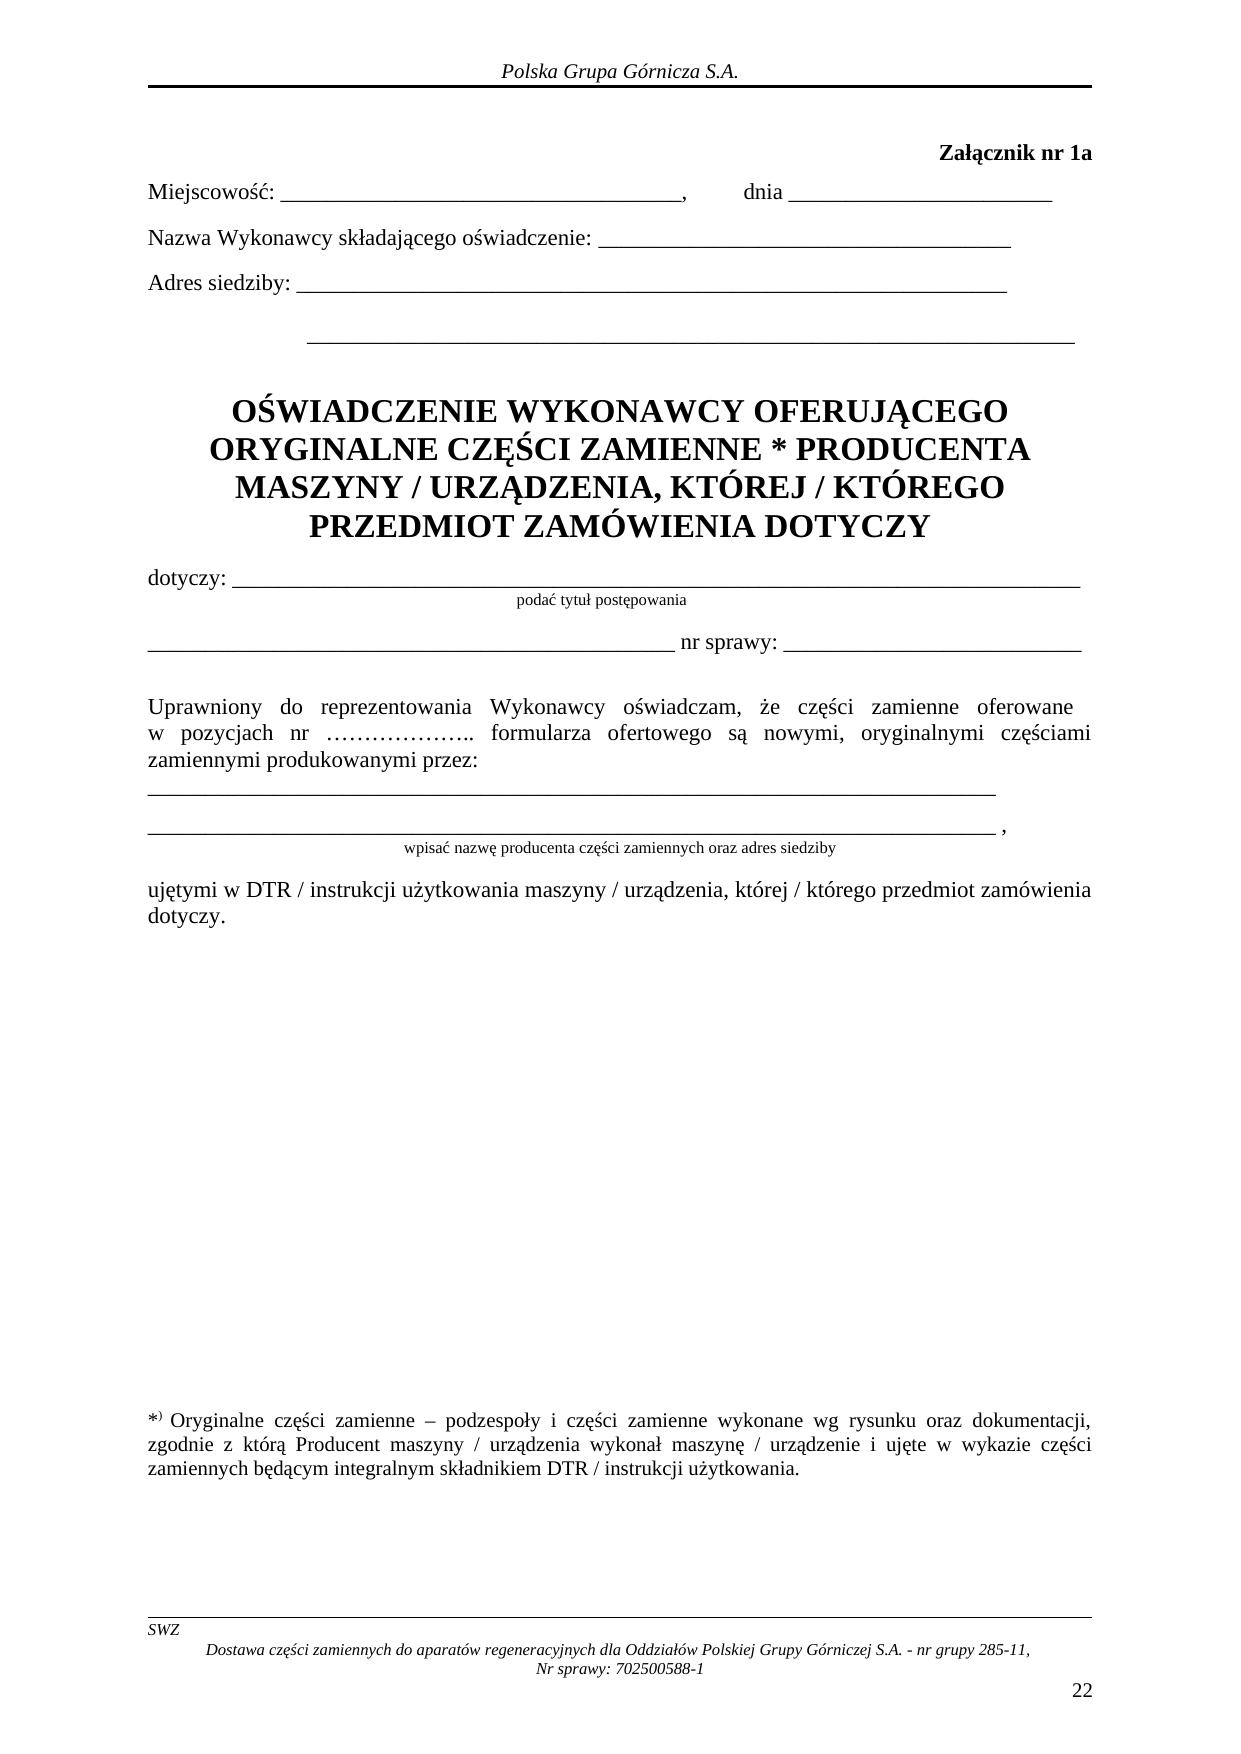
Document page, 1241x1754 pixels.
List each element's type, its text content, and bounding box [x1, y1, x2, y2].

text __________________________________________________________________________ , [148, 811, 1092, 838]
text Uprawniony do reprezentowania Wykonawcy oświadczam, że części zamienne oferowane w pozycjach nr ……………….. formularza ofertowego są nowymi, oryginalnymi częściami zamiennymi produkowanymi przez: [148, 693, 1092, 772]
text Miejscowość: ___________________________________, dnia _______________________ [148, 178, 1092, 204]
text Nazwa Wykonawcy składającego oświadczenie: ____________________________________ [148, 224, 1092, 250]
text OŚWIADCZENIE WYKONAWCY OFERUJĄCEGO ORYGINALNE CZĘŚCI ZAMIENNE * PRODUCENTA MASZYNY / URZĄDZENIA, KTÓREJ / KTÓREGO PRZEDMIOT ZAMÓWIENIA DOTYCZY [148, 391, 1092, 544]
text dotyczy: __________________________________________________________________________ [148, 563, 1092, 590]
text ______________________________________________ nr sprawy: __________________________ [148, 628, 1092, 654]
text __________________________________________________________________________ [148, 772, 1092, 798]
text podać tytuł postępowania [443, 590, 1092, 609]
text *) Oryginalne części zamienne – podzespoły i części zamienne wykonane wg rysunku oraz dokumentacji, zgodnie z którą Producent maszyny / urządzenia wykonał maszynę / urządzenie i ujęte w wykazie części zamiennych będącym integralnym składnikiem DTR / instrukcji użytkowania. [148, 1408, 1092, 1480]
text ujętymi w DTR / instrukcji użytkowania maszyny / urządzenia, której / którego przedmiot zamówienia dotyczy. [148, 876, 1092, 929]
text Załącznik nr 1a [223, 139, 1092, 165]
text ___________________________________________________________________ [295, 321, 1092, 347]
text Adres siedziby: ______________________________________________________________ [148, 269, 1092, 296]
text wpisać nazwę producenta części zamiennych oraz adres siedziby [148, 838, 1092, 857]
